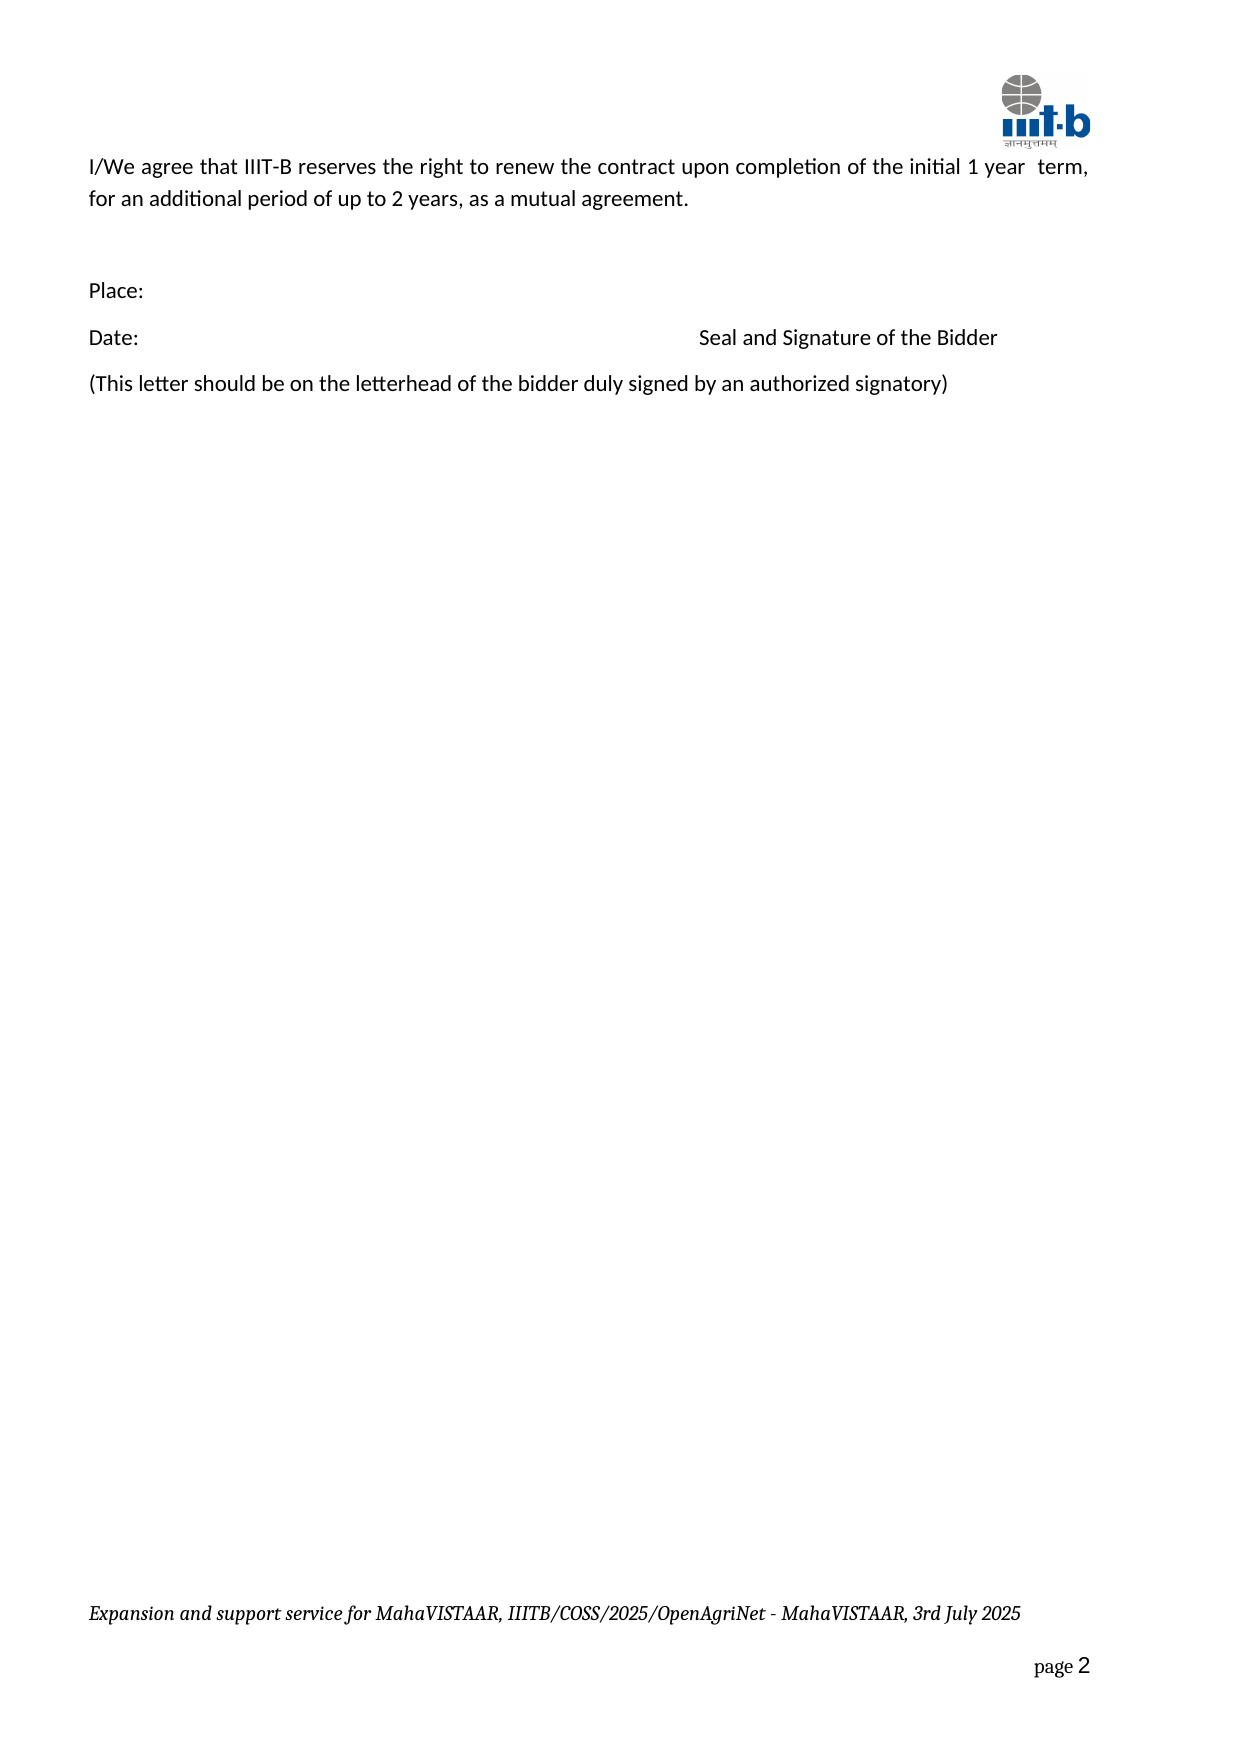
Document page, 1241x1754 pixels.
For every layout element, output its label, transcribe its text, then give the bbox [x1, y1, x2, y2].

text I/We agree that IIIT-B reserves the right to renew the contract upon completion of the initial 1 year term, for an additional period of up to 2 years, as a mutual agreement. [88, 152, 1090, 212]
text Place: [88, 276, 1090, 304]
text (This letter should be on the letterhead of the bidder duly signed by an authorized signatory) [88, 369, 1090, 397]
picture [1002, 75, 1091, 149]
text Date: Seal and Signature of the Bidder [88, 323, 1090, 351]
